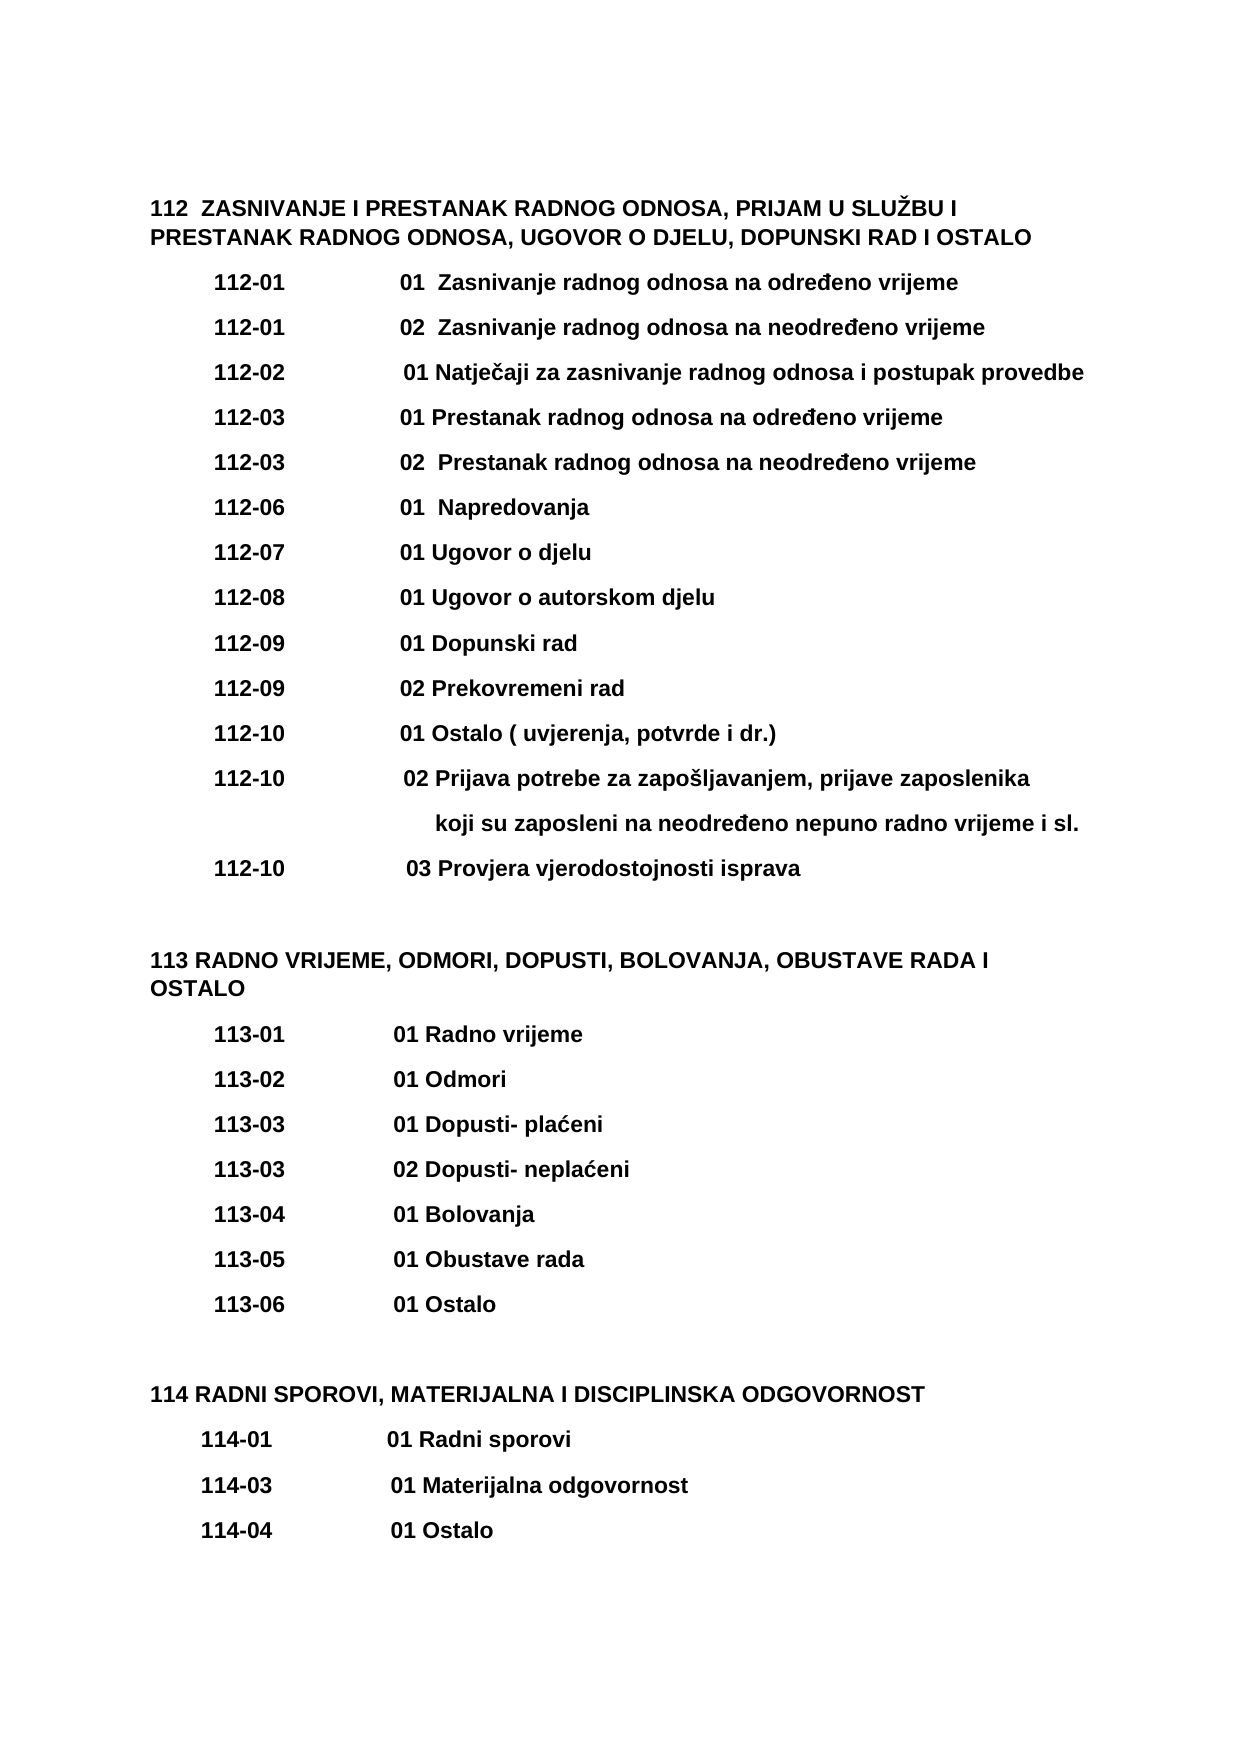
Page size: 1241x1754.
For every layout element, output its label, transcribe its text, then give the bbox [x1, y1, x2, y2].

text 112-06 01 Napredovanja [150, 494, 1090, 521]
text koji su zaposleni na neodređeno nepuno radno vrijeme i sl. [150, 810, 1090, 836]
text 112-10 02 Prijava potrebe za zapošljavanjem, prijave zaposlenika [150, 765, 1090, 791]
text 113-02 01 Odmori [150, 1066, 1090, 1092]
text 112 ZASNIVANJE I PRESTANAK RADNOG ODNOSA, PRIJAM U SLUŽBU I PRESTANAK RADNOG ODNOSA, UGOVOR O DJELU, DOPUNSKI RAD I OSTALO [150, 195, 1090, 250]
text 114 RADNI SPOROVI, MATERIJALNA I DISCIPLINSKA ODGOVORNOST [150, 1381, 1090, 1408]
text 112-03 02 Prestanak radnog odnosa na neodređeno vrijeme [150, 449, 1090, 475]
text 112-10 03 Provjera vjerodostojnosti isprava [150, 855, 1090, 881]
text 113 RADNO VRIJEME, ODMORI, DOPUSTI, BOLOVANJA, OBUSTAVE RADA I OSTALO [150, 947, 1090, 1002]
text 114-04 01 Ostalo [150, 1517, 1090, 1543]
text 113-05 01 Obustave rada [150, 1246, 1090, 1272]
text 114-01 01 Radni sporovi [150, 1426, 1090, 1453]
text 113-06 01 Ostalo [150, 1291, 1090, 1317]
text 113-04 01 Bolovanja [150, 1201, 1090, 1227]
text 113-03 02 Dopusti- neplaćeni [150, 1156, 1090, 1182]
text 112-09 02 Prekovremeni rad [150, 674, 1090, 701]
text 113-03 01 Dopusti- plaćeni [150, 1111, 1090, 1137]
text 112-01 01 Zasnivanje radnog odnosa na određeno vrijeme [150, 269, 1090, 295]
text 112-08 01 Ugovor o autorskom djelu [150, 584, 1090, 611]
text 112-02 01 Natječaji za zasnivanje radnog odnosa i postupak provedbe [150, 359, 1090, 385]
text 112-10 01 Ostalo ( uvjerenja, potvrde i dr.) [150, 720, 1090, 746]
text 112-03 01 Prestanak radnog odnosa na određeno vrijeme [150, 404, 1090, 430]
text 113-01 01 Radno vrijeme [150, 1021, 1090, 1047]
text 112-09 01 Dopunski rad [150, 629, 1090, 656]
text 112-01 02 Zasnivanje radnog odnosa na neodređeno vrijeme [150, 314, 1090, 340]
text 112-07 01 Ugovor o djelu [150, 539, 1090, 566]
text 114-03 01 Materijalna odgovornost [150, 1472, 1090, 1498]
